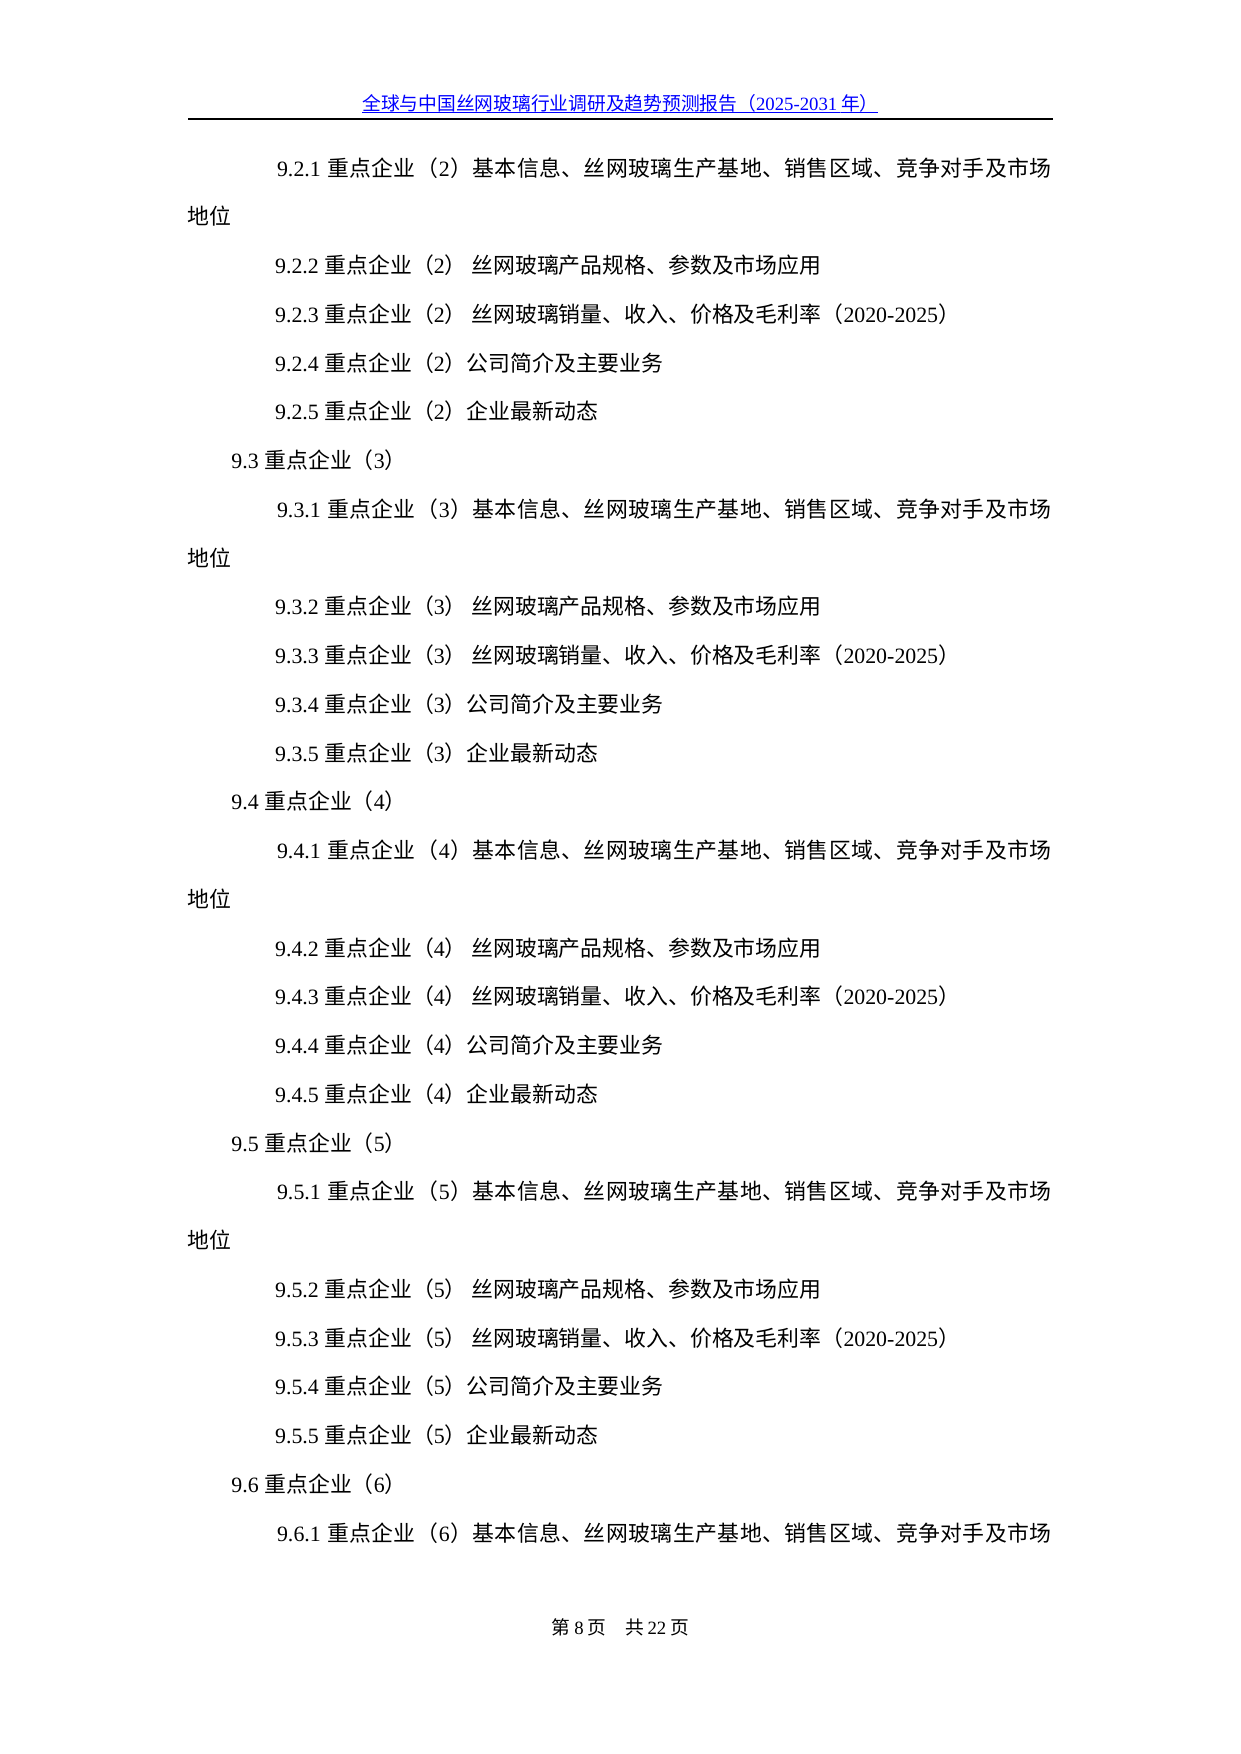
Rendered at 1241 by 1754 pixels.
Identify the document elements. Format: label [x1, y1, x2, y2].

text [187, 150, 1053, 1548]
